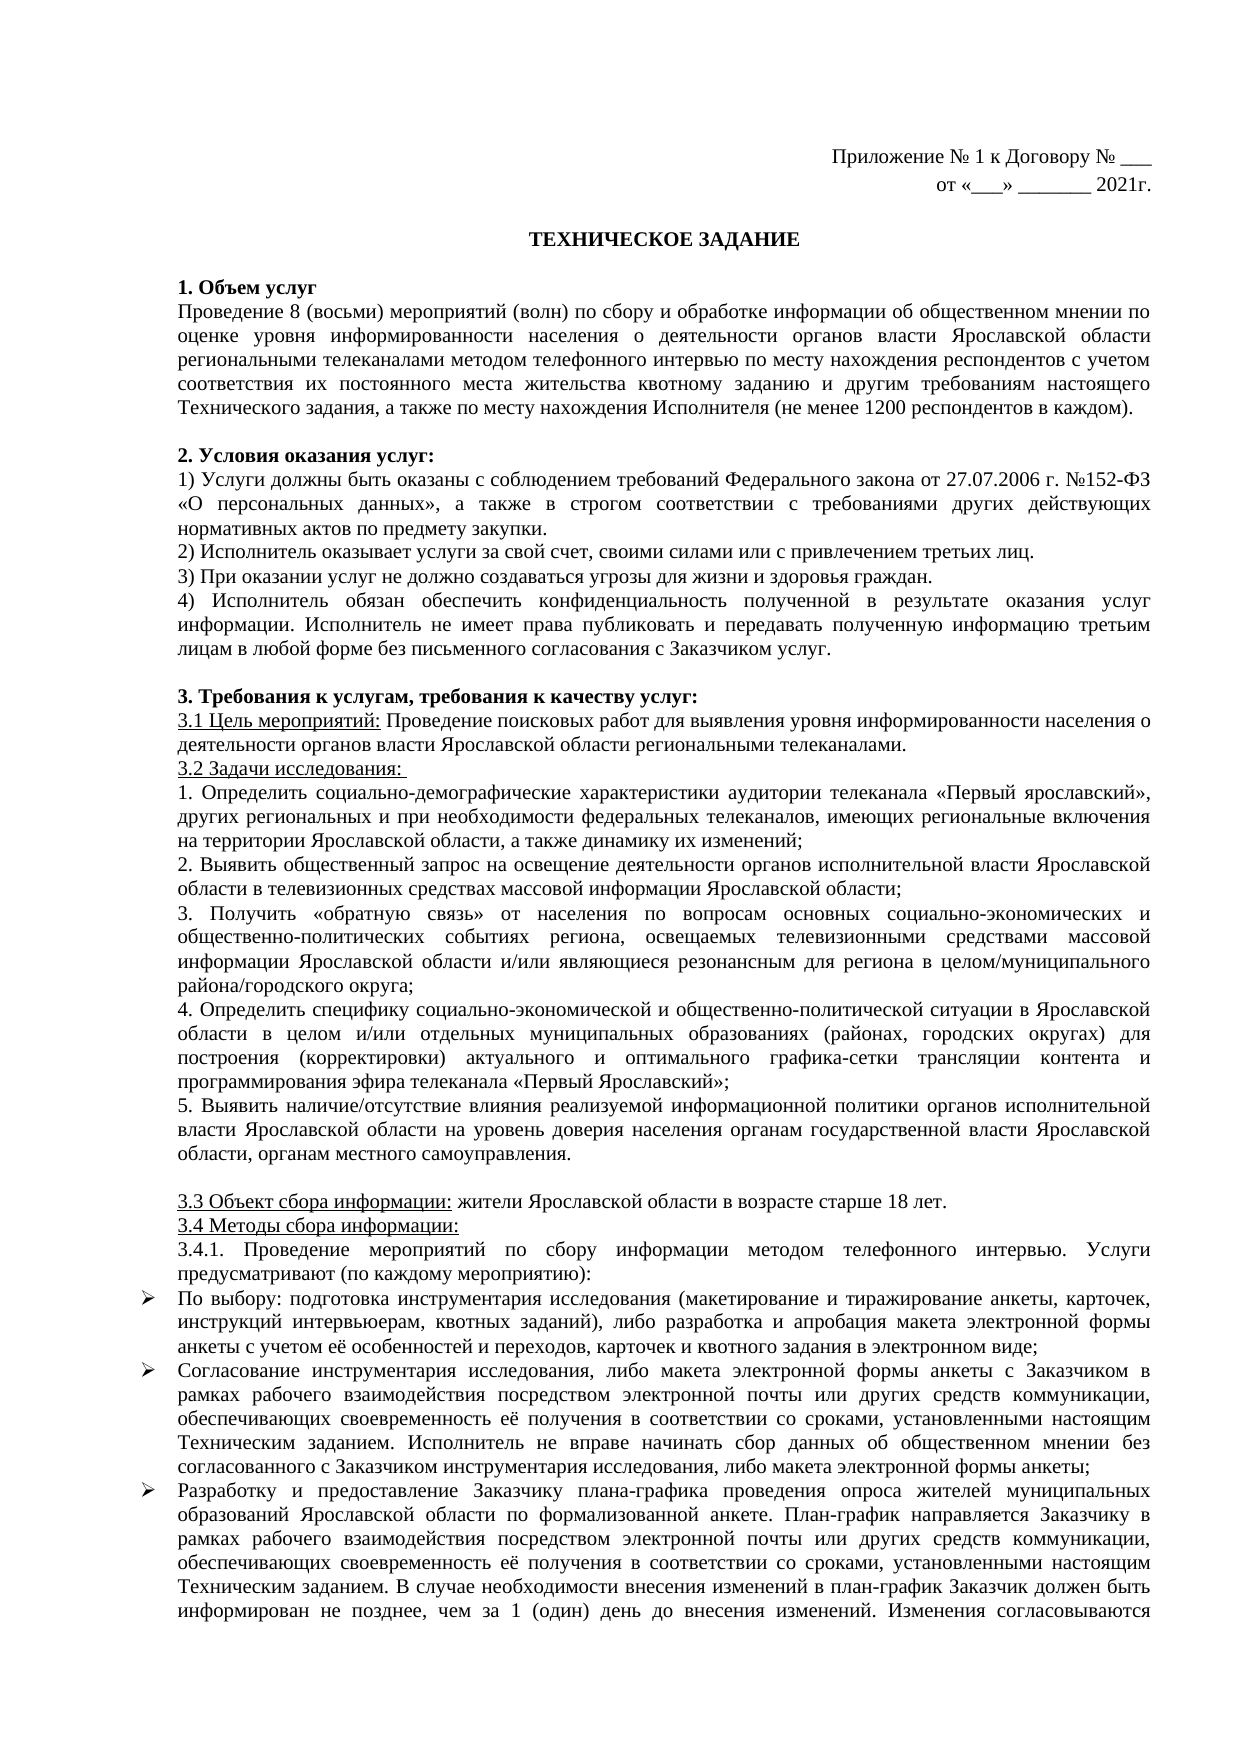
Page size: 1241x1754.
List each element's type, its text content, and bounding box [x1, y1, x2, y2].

list Согласование инструментария исследования, либо макета электронной формы анкеты с Заказчиком в рамках рабочего взаимодействия посредством электронной почты или других средств коммуникации, обеспечивающих своевременность её получения в соответствии со сроками, установленными настоящим Техническим заданием. Исполнитель не вправе начинать сбор данных об общественном мнении без согласованного с Заказчиком инструментария исследования, либо макета электронной формы анкеты; [140, 1358, 1152, 1478]
text 3.2 Задачи исследования: [177, 756, 1152, 780]
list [140, 1478, 1152, 1622]
text 3.3 Объект сбора информации: жители Ярославской области в возрасте старше 18 лет. [177, 1189, 1152, 1213]
list 4) Исполнитель обязан обеспечить конфиденциальность полученной в результате оказания услуг информации. Исполнитель не имеет права публиковать и передавать полученную информацию третьим лицам в любой форме без письменного согласования с Заказчиком услуг. [177, 588, 1152, 660]
text Приложение № 1 к Договору № ___ [177, 144, 1152, 168]
text 3.1 Цель мероприятий: Проведение поисковых работ для выявления уровня информированности населения о деятельности органов власти Ярославской области региональными телеканалами. [177, 708, 1152, 756]
text ТЕХНИЧЕСКОЕ ЗАДАНИЕ [177, 227, 1152, 251]
text 3. Требования к услугам, требования к качеству услуг: [177, 684, 1152, 708]
text 5. Выявить наличие/отсутствие влияния реализуемой информационной политики органов исполнительной власти Ярославской области на уровень доверия населения органам государственной власти Ярославской области, органам местного самоуправления. [177, 1093, 1152, 1165]
text 3.4.1. Проведение мероприятий по сбору информации методом телефонного интервью. Услуги предусматривают (по каждому мероприятию): [177, 1237, 1152, 1285]
text 2) Исполнитель оказывает услуги за свой счет, своими силами или с привлечением третьих лиц. [177, 539, 1152, 563]
text 2. Выявить общественный запрос на освещение деятельности органов исполнительной власти Ярославской области в телевизионных средствах массовой информации Ярославской области; [177, 852, 1152, 900]
list 3) При оказании услуг не должно создаваться угрозы для жизни и здоровья граждан. [177, 563, 1152, 588]
text 3. Получить «обратную связь» от населения по вопросам основных социально-экономических и общественно-политических событиях региона, освещаемых телевизионными средствами массовой информации Ярославской области и/или являющиеся резонансным для региона в целом/муниципального района/городского округа; [177, 900, 1152, 997]
text 4. Определить специфику социально-экономической и общественно-политической ситуации в Ярославской области в целом и/или отдельных муниципальных образованиях (районах, городских округах) для построения (корректировки) актуального и оптимального графика-сетки трансляции контента и программирования эфира телеканала «Первый Ярославский»; [177, 997, 1152, 1093]
text 3.4 Методы сбора информации: [177, 1213, 1152, 1237]
list По выбору: подготовка инструментария исследования (макетирование и тиражирование анкеты, карточек, инструкций интервьюерам, квотных заданий), либо разработка и апробация макета электронной формы анкеты с учетом её особенностей и переходов, карточек и квотного задания в электронном виде; [140, 1285, 1152, 1358]
text 2. Условия оказания услуг: [177, 443, 1152, 467]
text Проведение 8 (восьми) мероприятий (волн) по сбору и обработке информации об общественном мнении по оценке уровня информированности населения о деятельности органов власти Ярославской области региональными телеканалами методом телефонного интервью по месту нахождения респондентов с учетом соответствия их постоянного места жительства квотному заданию и другим требованиям настоящего Технического задания, а также по месту нахождения Исполнителя (не менее 1200 респондентов в каждом). [177, 299, 1152, 419]
text 1. Определить социально-демографические характеристики аудитории телеканала «Первый ярославский», других региональных и при необходимости федеральных телеканалов, имеющих региональные включения на территории Ярославской области, а также динамику их изменений; [177, 780, 1152, 852]
text от «___» _______ 2021г. [177, 171, 1152, 196]
text 1) Услуги должны быть оказаны с соблюдением требований Федерального закона от 27.07.2006 г. №152-ФЗ «О персональных данных», а также в строгом соответствии с требованиями других действующих нормативных актов по предмету закупки. [177, 467, 1152, 539]
text 1. Объем услуг [177, 275, 1152, 299]
